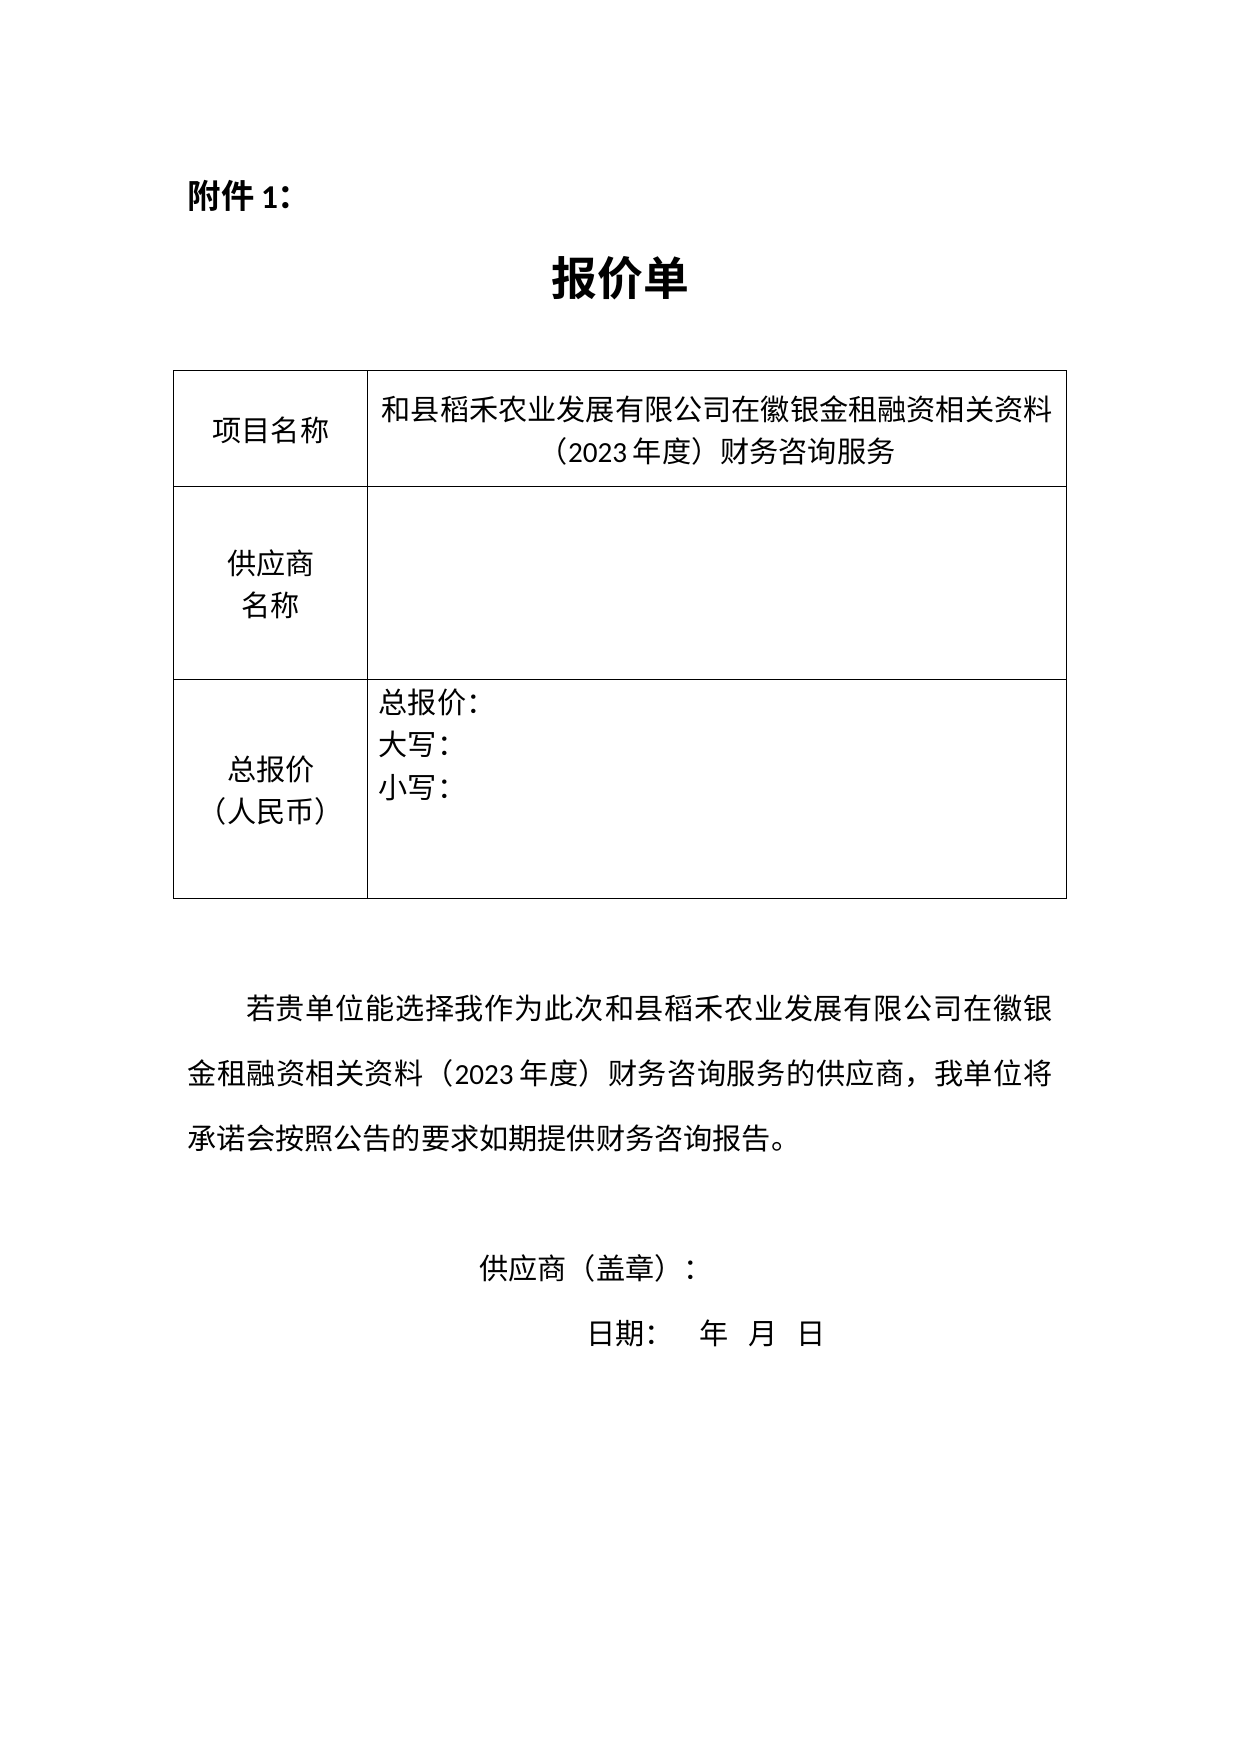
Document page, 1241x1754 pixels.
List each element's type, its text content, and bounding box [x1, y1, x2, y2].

text 报价单 [187, 227, 1053, 324]
table_header 和县稻禾农业发展有限公司在徽银金租融资相关资料（2023年度）财务咨询服务 [368, 371, 1066, 486]
text 日期： 年 月 日 [187, 1299, 1053, 1364]
table_cell [368, 487, 1066, 679]
text 供应商（盖章）： [187, 1234, 1053, 1299]
table_cell 供应商 名称 [174, 487, 367, 679]
text 若贵单位能选择我作为此次和县稻禾农业发展有限公司在徽银金租融资相关资料（2023年度）财务咨询服务的供应商，我单位将承诺会按照公告的要求如期提供财务咨询报告。 [187, 974, 1053, 1169]
text 附件1： [187, 162, 1053, 227]
table_header 项目名称 [174, 371, 367, 486]
table_cell 总报价： 大写： 小写： [368, 680, 1066, 898]
table_cell 总报价 （人民币） [174, 680, 367, 898]
